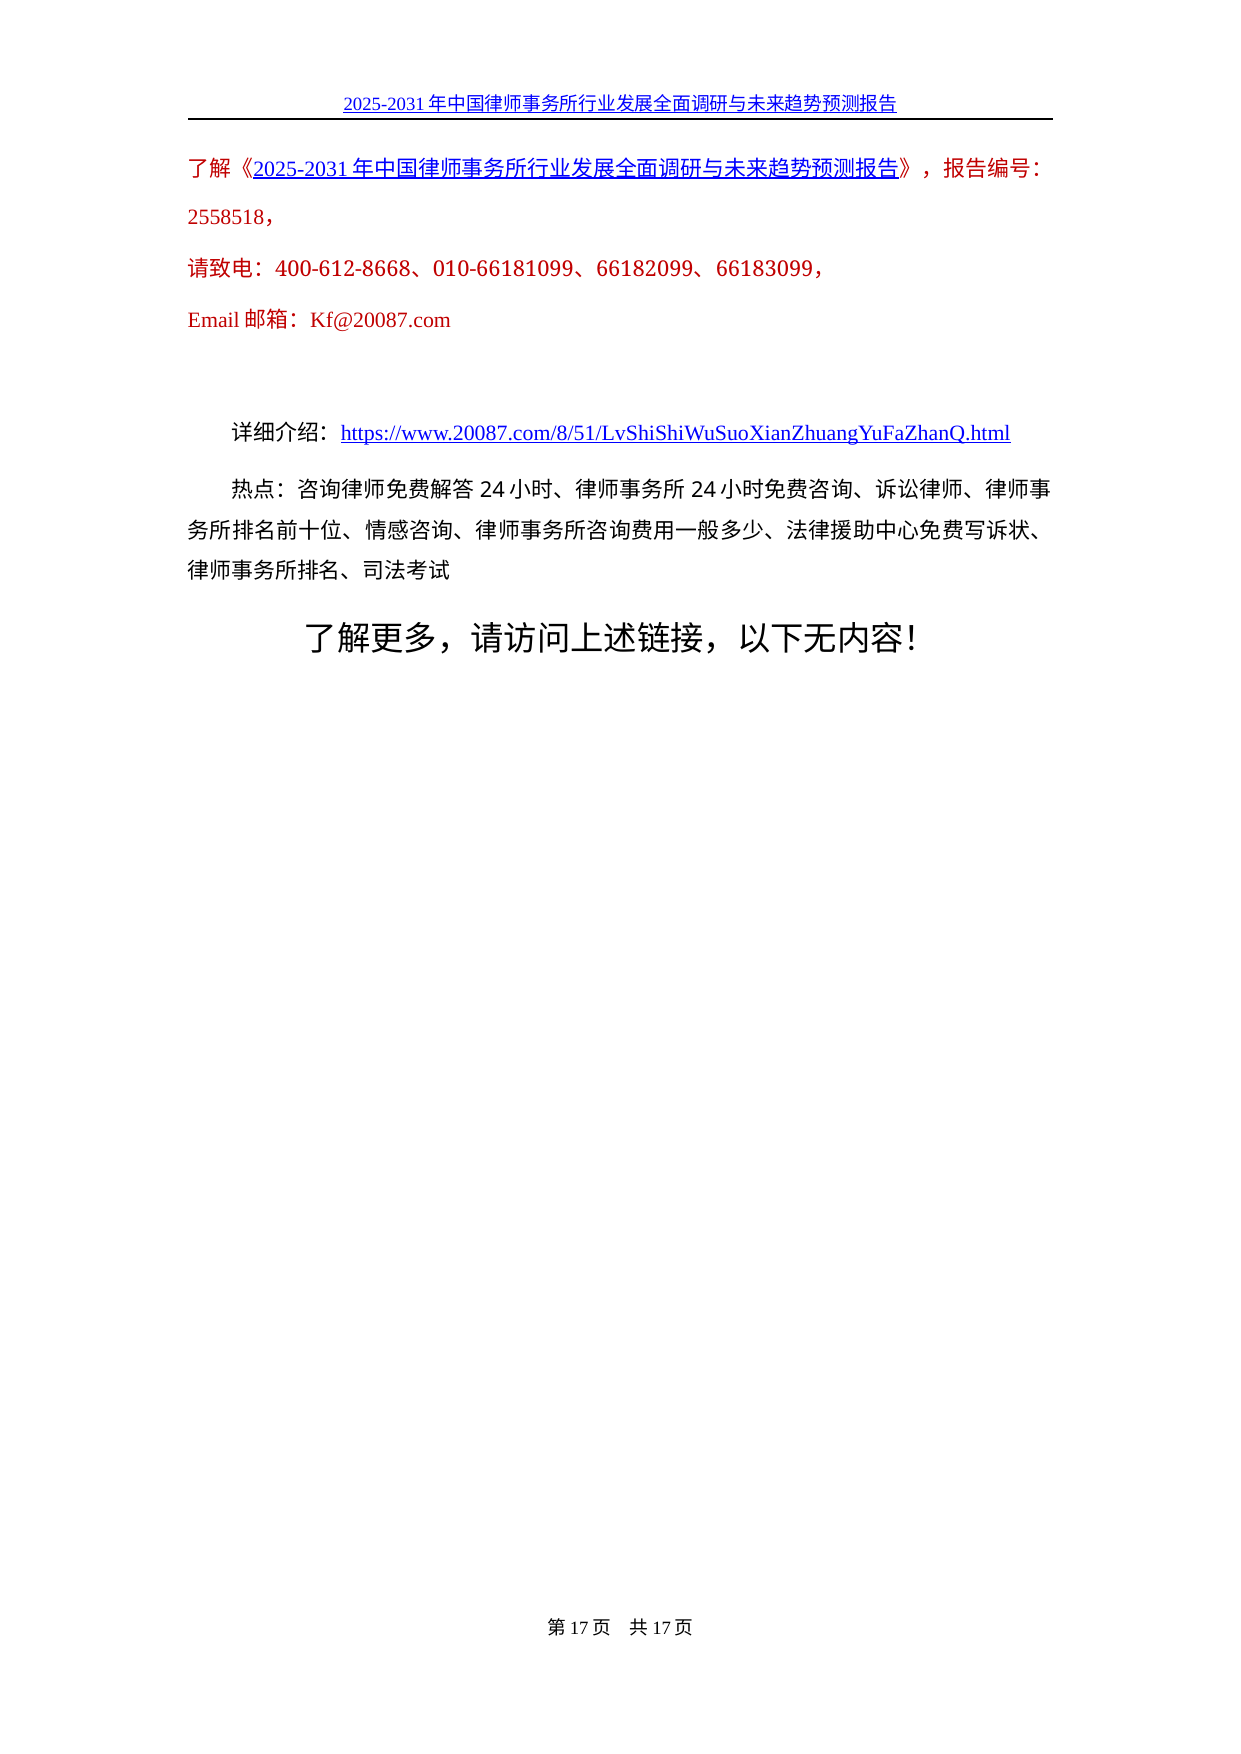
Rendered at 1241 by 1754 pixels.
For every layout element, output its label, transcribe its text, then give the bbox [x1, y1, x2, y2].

text Email邮箱：Kf@20087.com [187, 302, 1053, 334]
title 了解更多，请访问上述链接，以下无内容！ [187, 603, 1053, 668]
text 热点：咨询律师免费解答24小时、律师事务所24小时免费咨询、诉讼律师、律师事务所排名前十位、情感咨询、律师事务所咨询费用一般多少、法律援助中心免费写诉状、律师事务所排名、司法考试 [187, 472, 1053, 585]
text 了解《2025-2031年中国律师事务所行业发展全面调研与未来趋势预测报告》，报告编号：2558518， [187, 150, 1053, 231]
text 详细介绍：https://www.20087.com/8/51/LvShiShiWuSuoXianZhuangYuFaZhanQ.html [187, 415, 1053, 447]
text 请致电：400-612-8668、010-66181099、66182099、66183099， [187, 251, 1053, 283]
